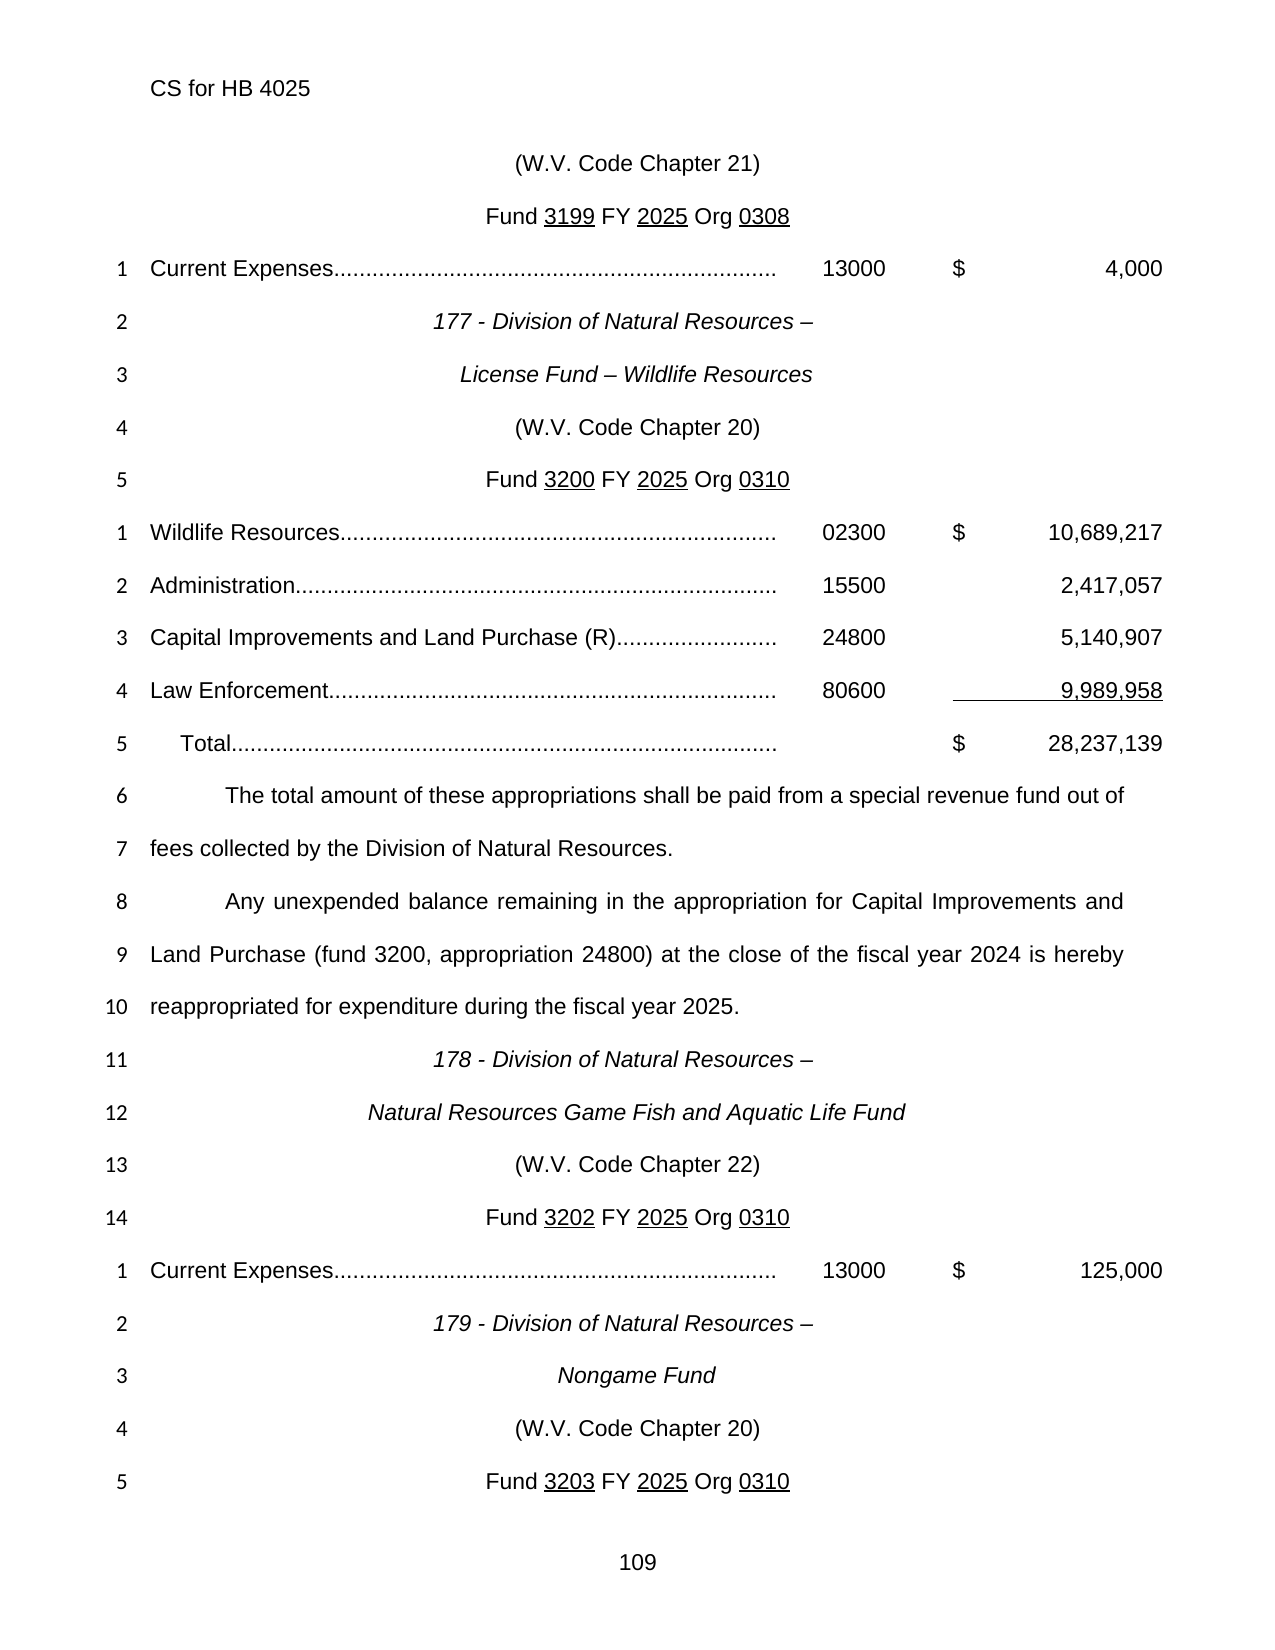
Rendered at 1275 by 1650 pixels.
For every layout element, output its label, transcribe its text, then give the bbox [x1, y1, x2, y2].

text Fund 3200 FY 2025 Org 0310 [150, 466, 1125, 493]
text Wildlife Resources 02300 $ 10,689,217 [150, 519, 1125, 545]
text (W.V. Code Chapter 20) [150, 1415, 1125, 1441]
text Current Expenses 13000 $ 4,000 [150, 255, 1125, 282]
text Fund 3199 FY 2025 Org 0308 [150, 203, 1125, 229]
text Law Enforcement 80600 9,989,958 [150, 677, 1125, 703]
text Any unexpended balance remaining in the appropriation for Capital Improvements and Land Purchase (fund 3200, appropriation 24800) at the close of the fiscal year 2024 is hereby reappropriated for expenditure during the fiscal year 2025. [150, 888, 1125, 1020]
text Capital Improvements and Land Purchase (R) 24800 5,140,907 [150, 624, 1125, 651]
list Division of Natural Resources – [150, 1309, 1125, 1336]
text Total $ 28,237,139 [150, 730, 1125, 756]
text Administration 15500 2,417,057 [150, 572, 1125, 598]
text Nongame Fund [150, 1362, 1125, 1389]
text Fund 3203 FY 2025 Org 0310 [150, 1468, 1125, 1494]
list Division of Natural Resources – [150, 308, 1125, 334]
list Division of Natural Resources – [150, 1046, 1125, 1072]
text Natural Resources Game Fish and Aquatic Life Fund [150, 1099, 1125, 1125]
text License Fund – Wildlife Resources [150, 361, 1125, 387]
text (W.V. Code Chapter 22) [150, 1151, 1125, 1178]
text (W.V. Code Chapter 20) [150, 413, 1125, 440]
text Fund 3202 FY 2025 Org 0310 [150, 1204, 1125, 1231]
text (W.V. Code Chapter 21) [150, 150, 1125, 176]
text Current Expenses 13000 $ 125,000 [150, 1257, 1125, 1283]
text The total amount of these appropriations shall be paid from a special revenue fund out of fees collected by the Division of Natural Resources. [150, 782, 1125, 862]
